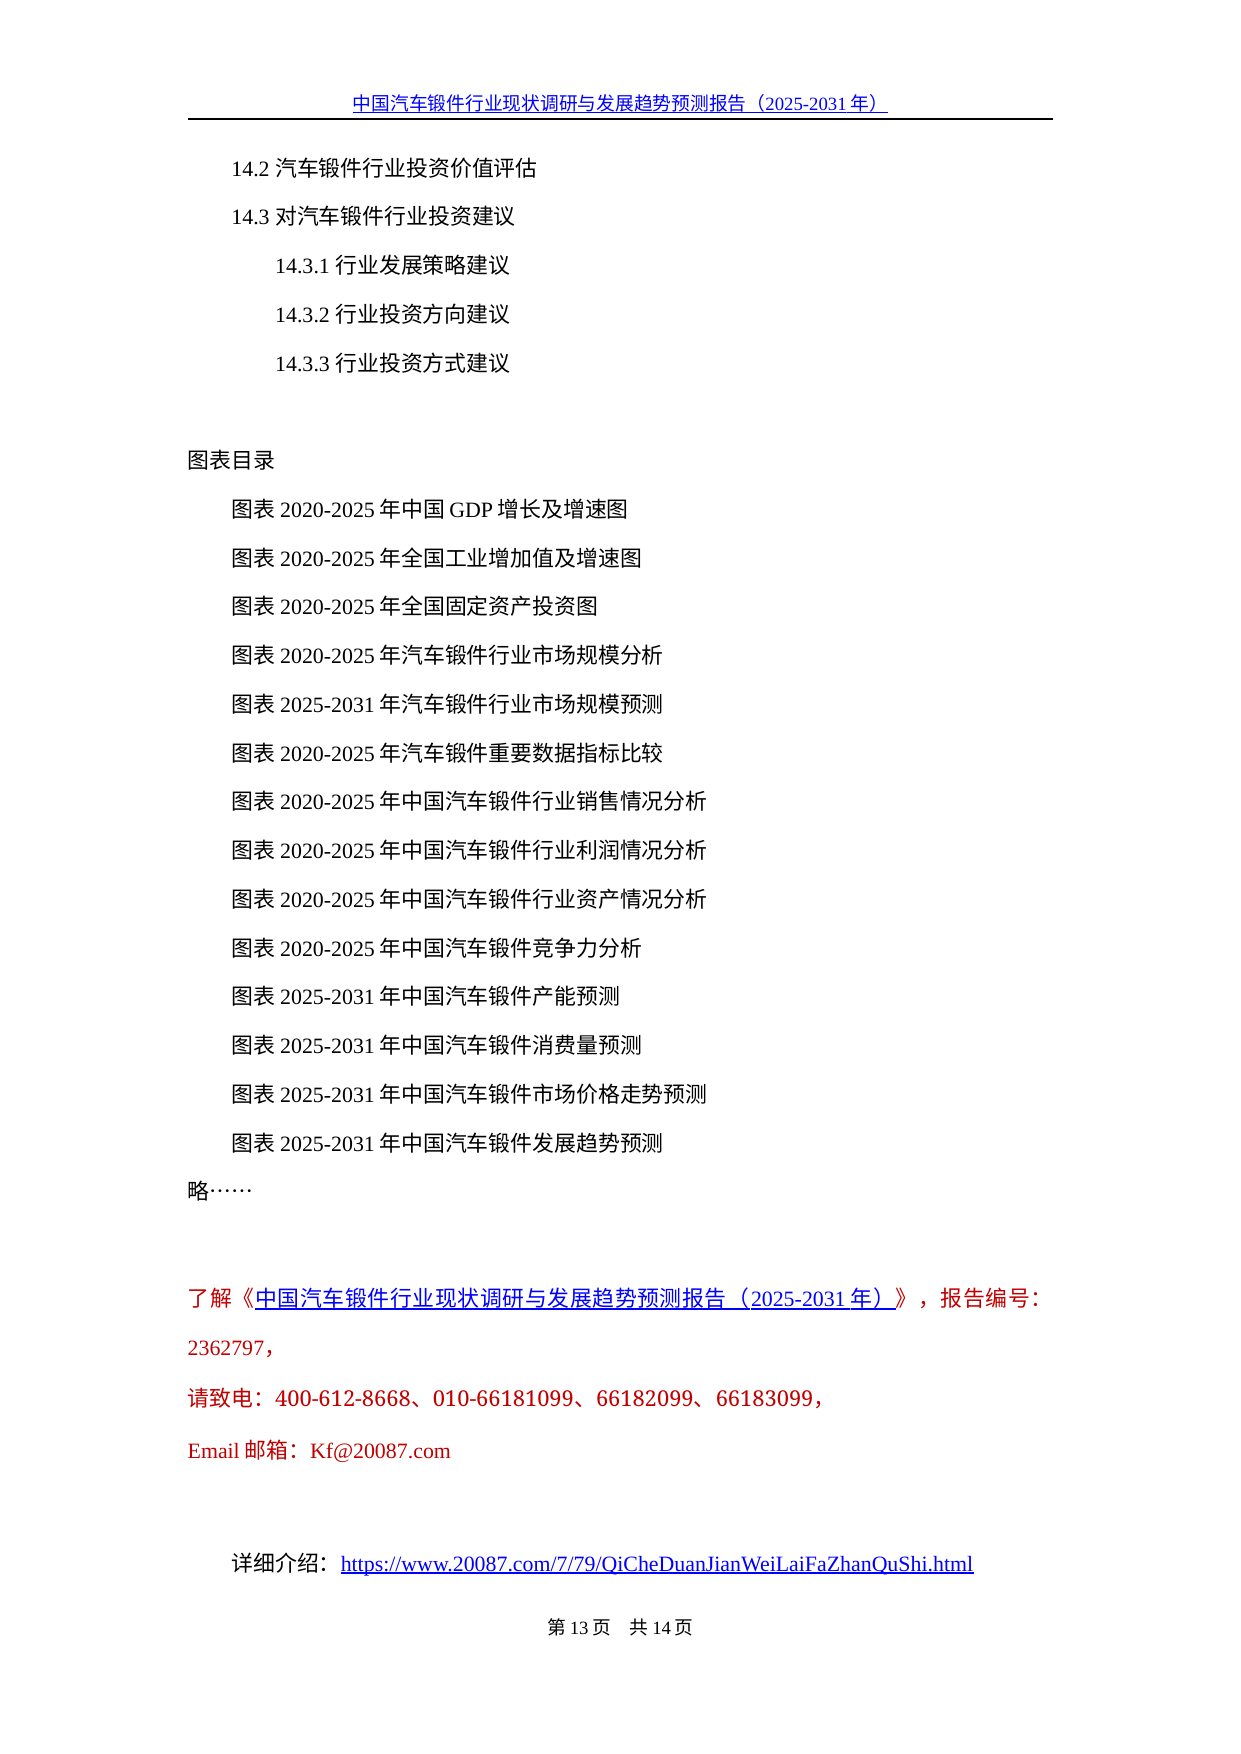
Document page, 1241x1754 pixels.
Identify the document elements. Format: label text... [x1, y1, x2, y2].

text 请致电：400-612-8668、010-66181099、66182099、66183099， [187, 1381, 1053, 1413]
text Email邮箱：Kf@20087.com [187, 1432, 1053, 1465]
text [187, 150, 1053, 1206]
text 详细介绍：https://www.20087.com/7/79/QiCheDuanJianWeiLaiFaZhanQuShi.html [187, 1545, 1053, 1578]
text 了解《中国汽车锻件行业现状调研与发展趋势预测报告（2025-2031年）》，报告编号：2362797， [187, 1280, 1053, 1362]
